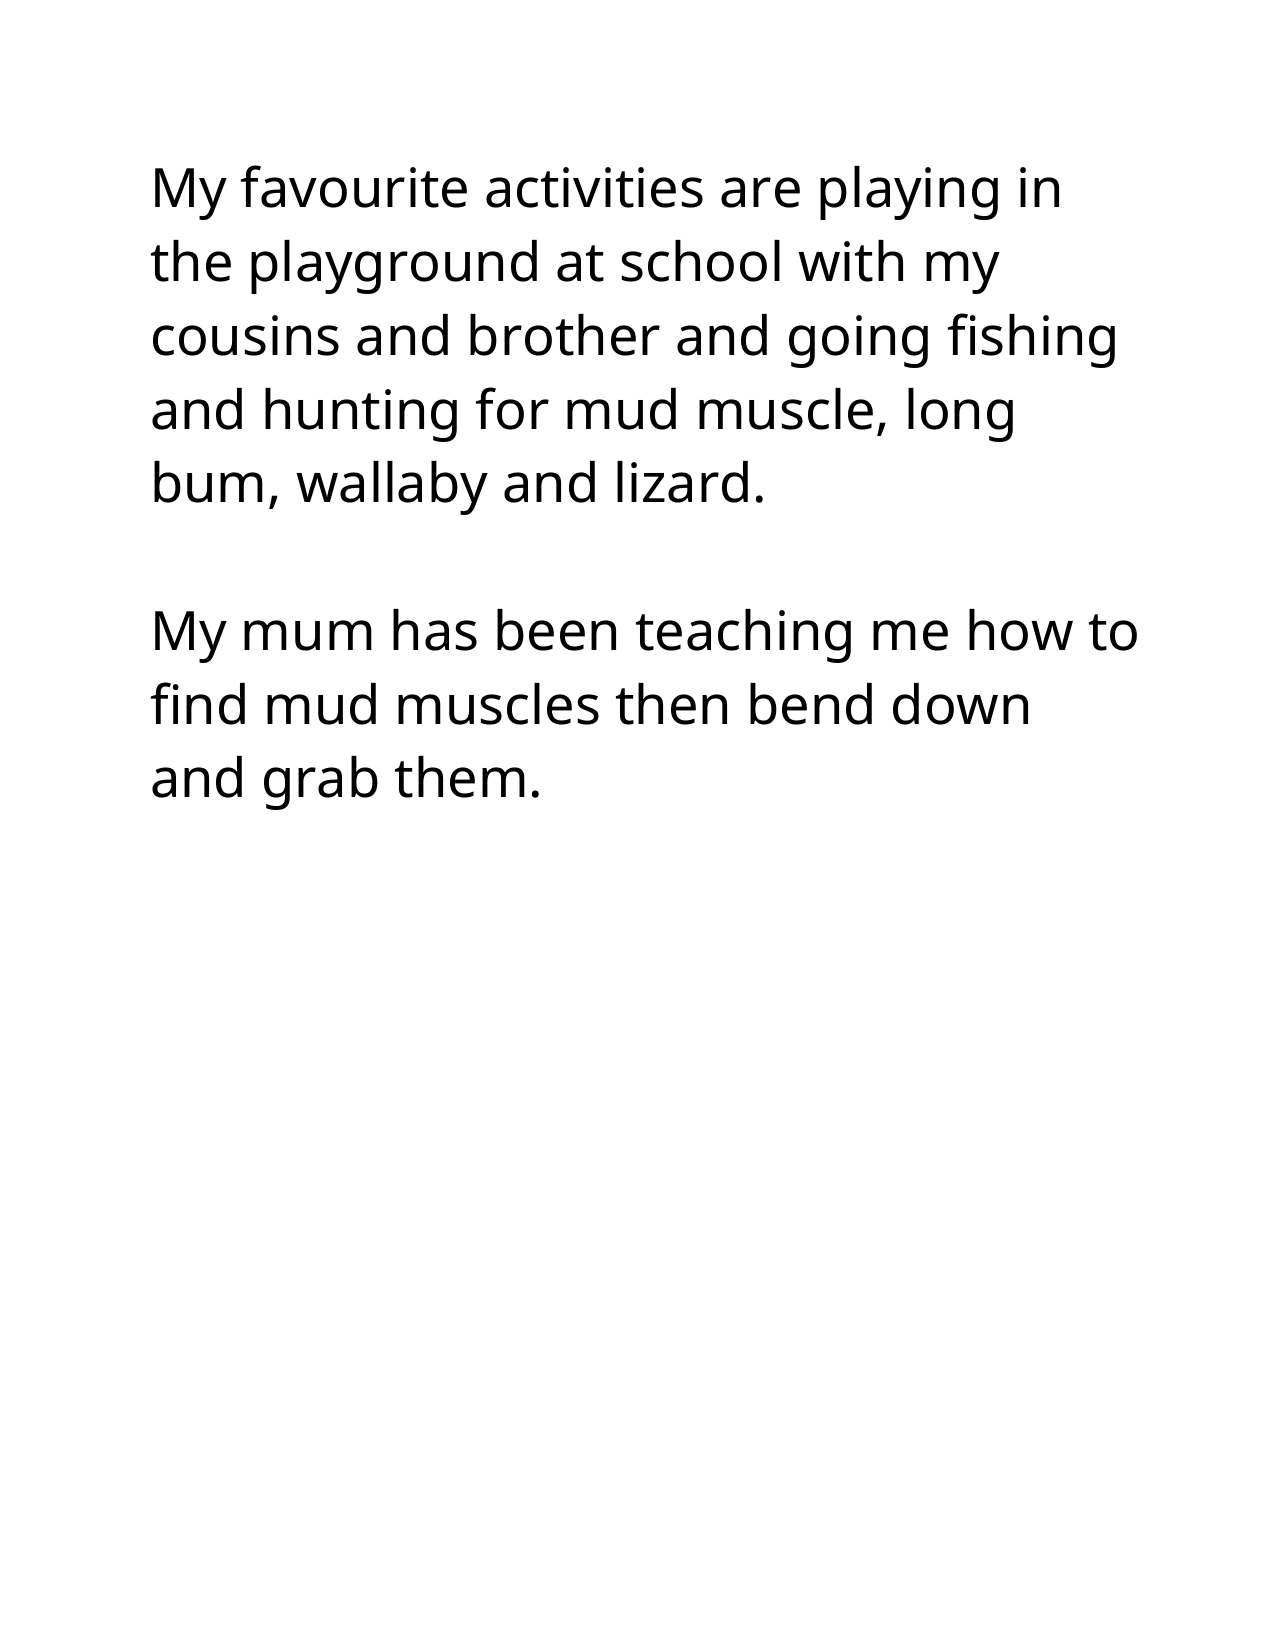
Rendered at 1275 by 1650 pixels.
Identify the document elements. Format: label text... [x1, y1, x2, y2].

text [150, 150, 1144, 519]
text My mum has been teaching me how to find mud muscles then bend down and grab them. [150, 592, 1144, 814]
